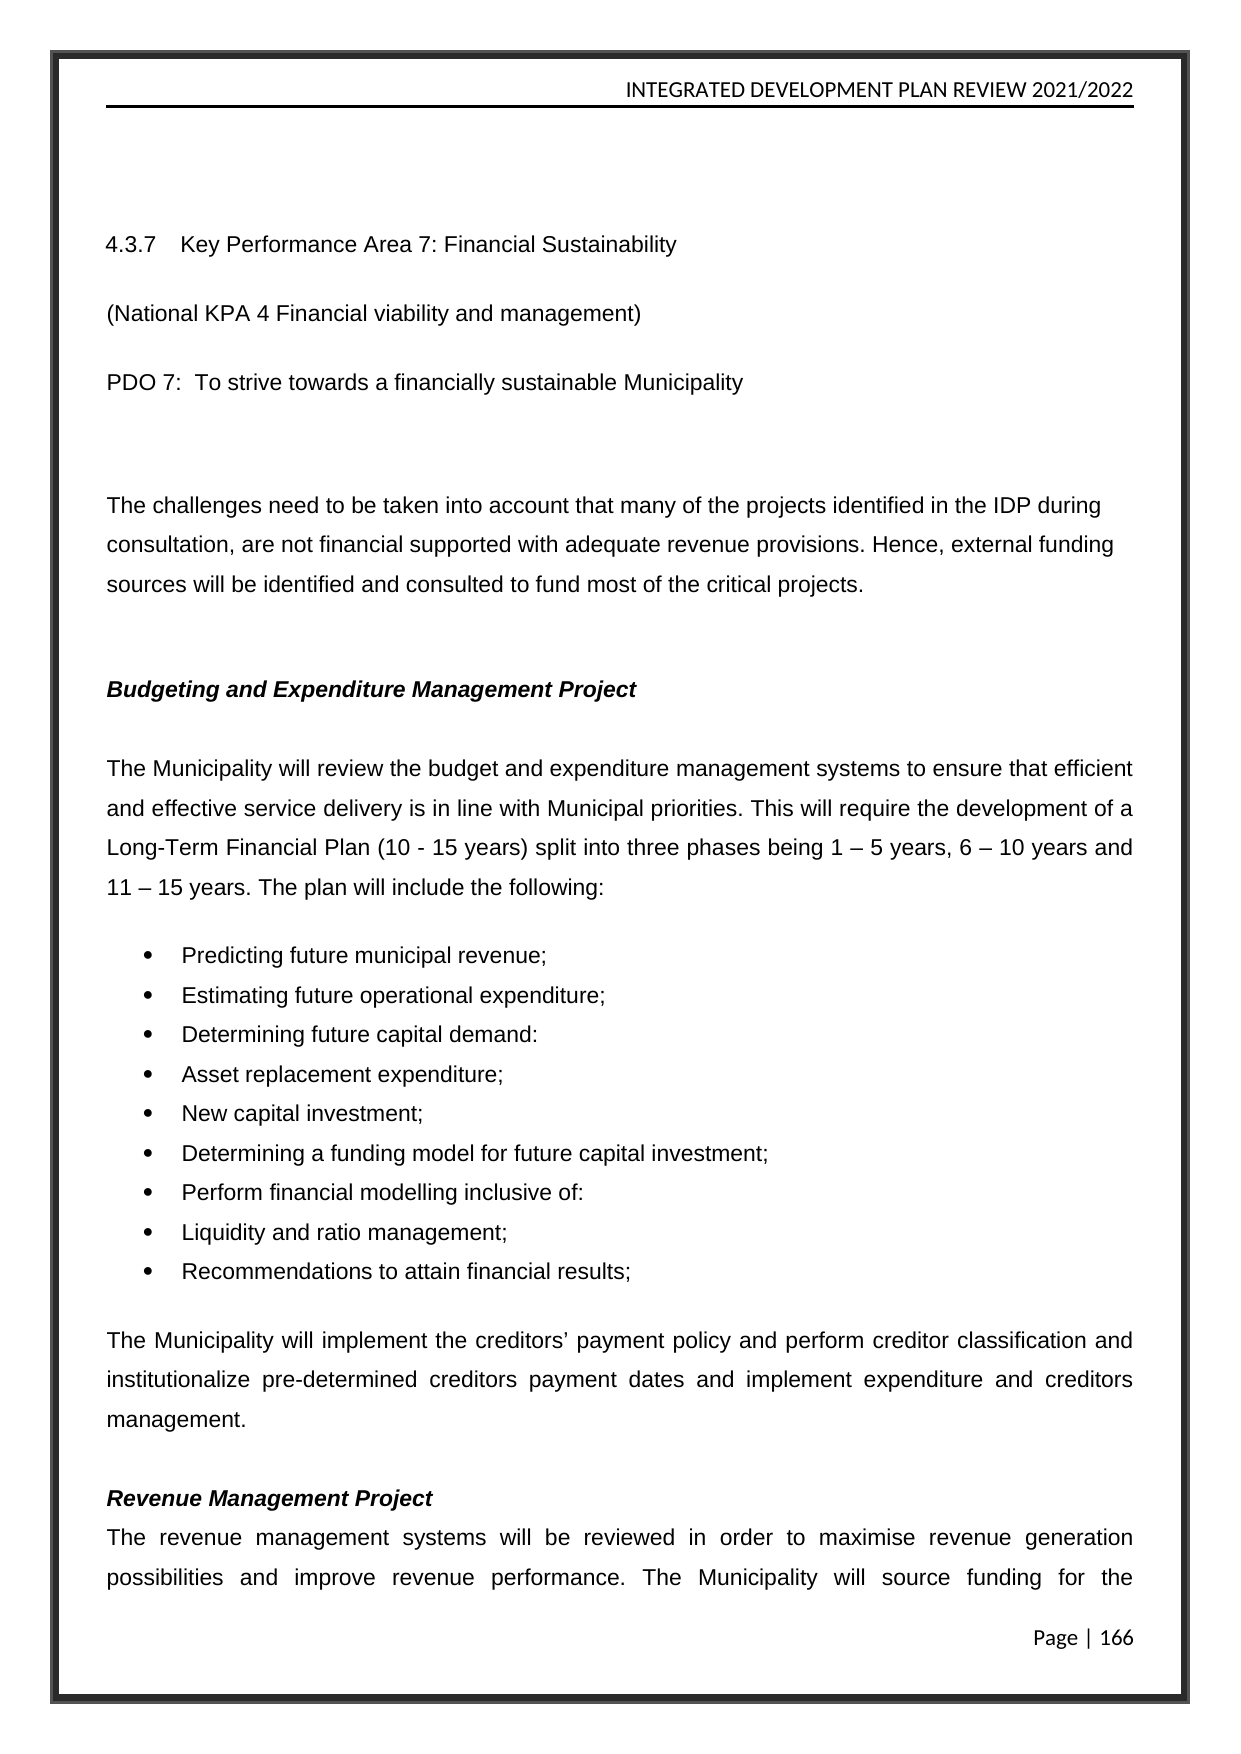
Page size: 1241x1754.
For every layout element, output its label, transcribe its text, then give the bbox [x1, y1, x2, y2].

text (National KPA 4 Financial viability and management) [106, 300, 1134, 326]
list Liquidity and ratio management; [144, 1218, 1134, 1245]
text consultation, are not financial supported with adequate revenue provisions. Hence, external funding sources will be identified and consulted to fund most of the critical projects. [106, 531, 1134, 597]
list Determining future capital demand: [144, 1021, 1134, 1047]
list Recommendations to attain financial results; [144, 1258, 1134, 1284]
list Determining a funding model for future capital investment; [144, 1139, 1134, 1166]
list Perform financial modelling inclusive of: [144, 1179, 1134, 1205]
list Estimating future operational expenditure; [144, 982, 1134, 1008]
subtitle Key Performance Area 7: Financial Sustainability [105, 231, 1134, 258]
subtitle PDO 7: To strive towards a financially sustainable Municipality [106, 369, 1134, 395]
list Asset replacement expenditure; [144, 1061, 1134, 1087]
text The challenges need to be taken into account that many of the projects identified in the IDP during [106, 492, 1134, 518]
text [106, 1524, 1134, 1590]
list Predicting future municipal revenue; [144, 942, 1134, 968]
text The Municipality will implement the creditors’ payment policy and perform creditor classification and institutionalize pre-determined creditors payment dates and implement expenditure and creditors management. [106, 1327, 1134, 1432]
list New capital investment; [144, 1100, 1134, 1126]
text The Municipality will review the budget and expenditure management systems to ensure that efficient and effective service delivery is in line with Municipal priorities. This will require the development of a Long-Term Financial Plan (10 - 15 years) split into three phases being 1 – 5 years, 6 – 10 years and 11 – 15 years. The plan will include the following: [106, 755, 1134, 900]
text Budgeting and Expenditure Management Project [106, 676, 1134, 702]
text Revenue Management Project [106, 1484, 1134, 1511]
